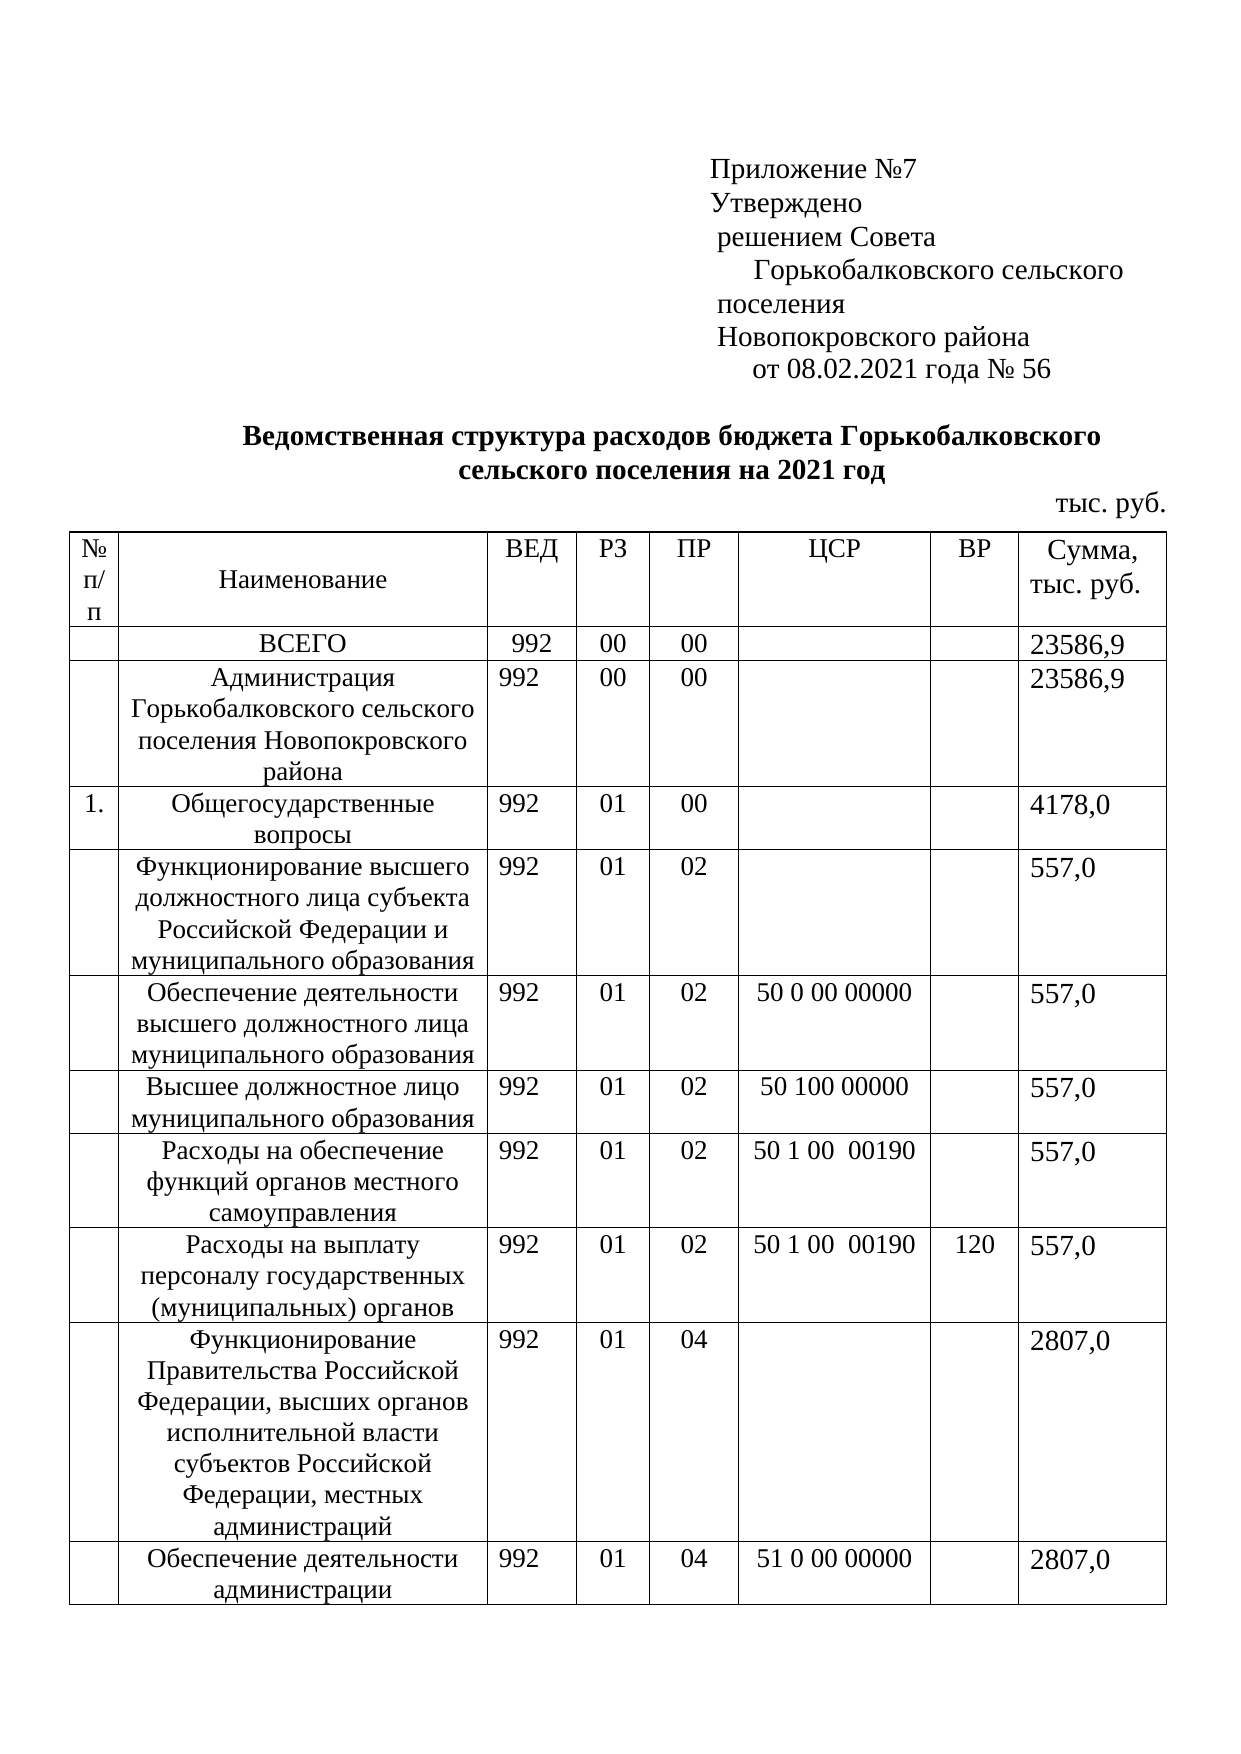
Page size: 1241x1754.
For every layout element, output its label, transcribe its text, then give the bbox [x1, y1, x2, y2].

table_cell 557,0 [1019, 850, 1166, 975]
table_cell [739, 661, 930, 786]
table_cell [931, 1542, 1018, 1604]
table_cell [70, 627, 118, 660]
text Ведомственная структура расходов бюджета Горькобалковского сельского поселения на 2021 год [177, 418, 1166, 485]
text Утверждено [177, 185, 1166, 219]
table_cell 01 [577, 850, 649, 975]
table_cell [70, 1228, 118, 1322]
table_cell 992 [488, 1323, 576, 1541]
table_cell 00 [577, 661, 649, 786]
table_cell 50 0 00 00000 [739, 976, 930, 1069]
table_cell Расходы на выплату персоналу государственных (муниципальных) органов [119, 1228, 487, 1322]
table_cell 02 [650, 1071, 738, 1133]
table_cell Общегосударственные вопросы [119, 787, 487, 849]
table_cell 1. [70, 787, 118, 849]
text тыс. руб. [177, 485, 1166, 519]
table_cell 00 [577, 627, 649, 660]
table_cell [70, 1542, 118, 1604]
text Горькобалковского сельского [177, 252, 1166, 286]
table_cell [931, 1323, 1018, 1541]
table_cell 00 [650, 627, 738, 660]
table_cell [70, 1134, 118, 1227]
table_cell [931, 850, 1018, 975]
table_cell [931, 787, 1018, 849]
table_cell 992 [488, 661, 576, 786]
table_cell 04 [650, 1323, 738, 1541]
table_cell 02 [650, 976, 738, 1069]
table_cell [70, 850, 118, 975]
table_cell 2807,0 [1019, 1542, 1166, 1604]
table_header ПР [650, 533, 738, 626]
text поселения [177, 286, 1166, 319]
table_cell 557,0 [1019, 976, 1166, 1069]
table_cell [931, 627, 1018, 660]
table_header Сумма, тыс. руб. [1019, 533, 1166, 626]
table_cell 992 [488, 976, 576, 1069]
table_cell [119, 1542, 487, 1604]
text решением Совета [177, 219, 1166, 252]
table_cell [931, 976, 1018, 1069]
table_cell 50 1 00 00190 [739, 1228, 930, 1322]
text Приложение №7 [177, 152, 1166, 185]
table_cell [739, 850, 930, 975]
table_cell 01 [577, 1542, 649, 1604]
table_cell [70, 1323, 118, 1541]
table_cell 00 [650, 661, 738, 786]
table_cell 2807,0 [1019, 1323, 1166, 1541]
table_cell 992 [488, 1134, 576, 1227]
table_cell Расходы на обеспечение функций органов местного самоуправления [119, 1134, 487, 1227]
table_cell 02 [650, 1228, 738, 1322]
table_cell 01 [577, 1134, 649, 1227]
table_cell 04 [650, 1542, 738, 1604]
table_cell 992 [488, 1542, 576, 1604]
table_cell 01 [577, 1323, 649, 1541]
table_cell 50 1 00 00190 [739, 1134, 930, 1227]
table_cell 01 [577, 787, 649, 849]
table_cell Администрация Горькобалковского сельского поселения Новопокровского района [119, 661, 487, 786]
table_cell 992 [488, 787, 576, 849]
table_header РЗ [577, 533, 649, 626]
table_cell 02 [650, 1134, 738, 1227]
table_cell 51 0 00 00000 [739, 1542, 930, 1604]
table_cell ВСЕГО [119, 627, 487, 660]
table_cell 00 [650, 787, 738, 849]
text от 08.02.2021 года № 56 [177, 353, 1166, 385]
table_cell Функционирование Правительства Российской Федерации, высших органов исполнительной власти субъектов Российской Федерации, местных администраций [119, 1323, 487, 1541]
table_cell [739, 627, 930, 660]
table_header № п/п [70, 533, 118, 626]
table_cell 01 [577, 1228, 649, 1322]
table_cell 02 [650, 850, 738, 975]
table_cell 992 [488, 627, 576, 660]
table_cell 992 [488, 850, 576, 975]
table_cell 992 [488, 1071, 576, 1133]
table_cell Обеспечение деятельности высшего должностного лица муниципального образования [119, 976, 487, 1069]
table_cell Высшее должностное лицо муниципального образования [119, 1071, 487, 1133]
table_header ВР [931, 533, 1018, 626]
table_cell 557,0 [1019, 1134, 1166, 1227]
table_cell [739, 1323, 930, 1541]
table_cell 01 [577, 976, 649, 1069]
table_header ЦСР [739, 533, 930, 626]
table_cell 120 [931, 1228, 1018, 1322]
table_cell 4178,0 [1019, 787, 1166, 849]
table_cell 992 [488, 1228, 576, 1322]
table_cell [70, 976, 118, 1069]
table_cell 50 100 00000 [739, 1071, 930, 1133]
table_cell [931, 1071, 1018, 1133]
table_header ВЕД [488, 533, 576, 626]
table_cell [70, 661, 118, 786]
table_header Наименование [119, 533, 487, 626]
table_cell 23586,9 [1019, 627, 1166, 660]
table_cell [739, 787, 930, 849]
table_cell 557,0 [1019, 1071, 1166, 1133]
table_cell 01 [577, 1071, 649, 1133]
table_cell [931, 661, 1018, 786]
table_cell 23586,9 [1019, 661, 1166, 786]
table_cell [70, 1071, 118, 1133]
table_cell Функционирование высшего должностного лица субъекта Российской Федерации и муниципального образования [119, 850, 487, 975]
table_cell [931, 1134, 1018, 1227]
table_cell 557,0 [1019, 1228, 1166, 1322]
text Новопокровского района [177, 319, 1166, 353]
